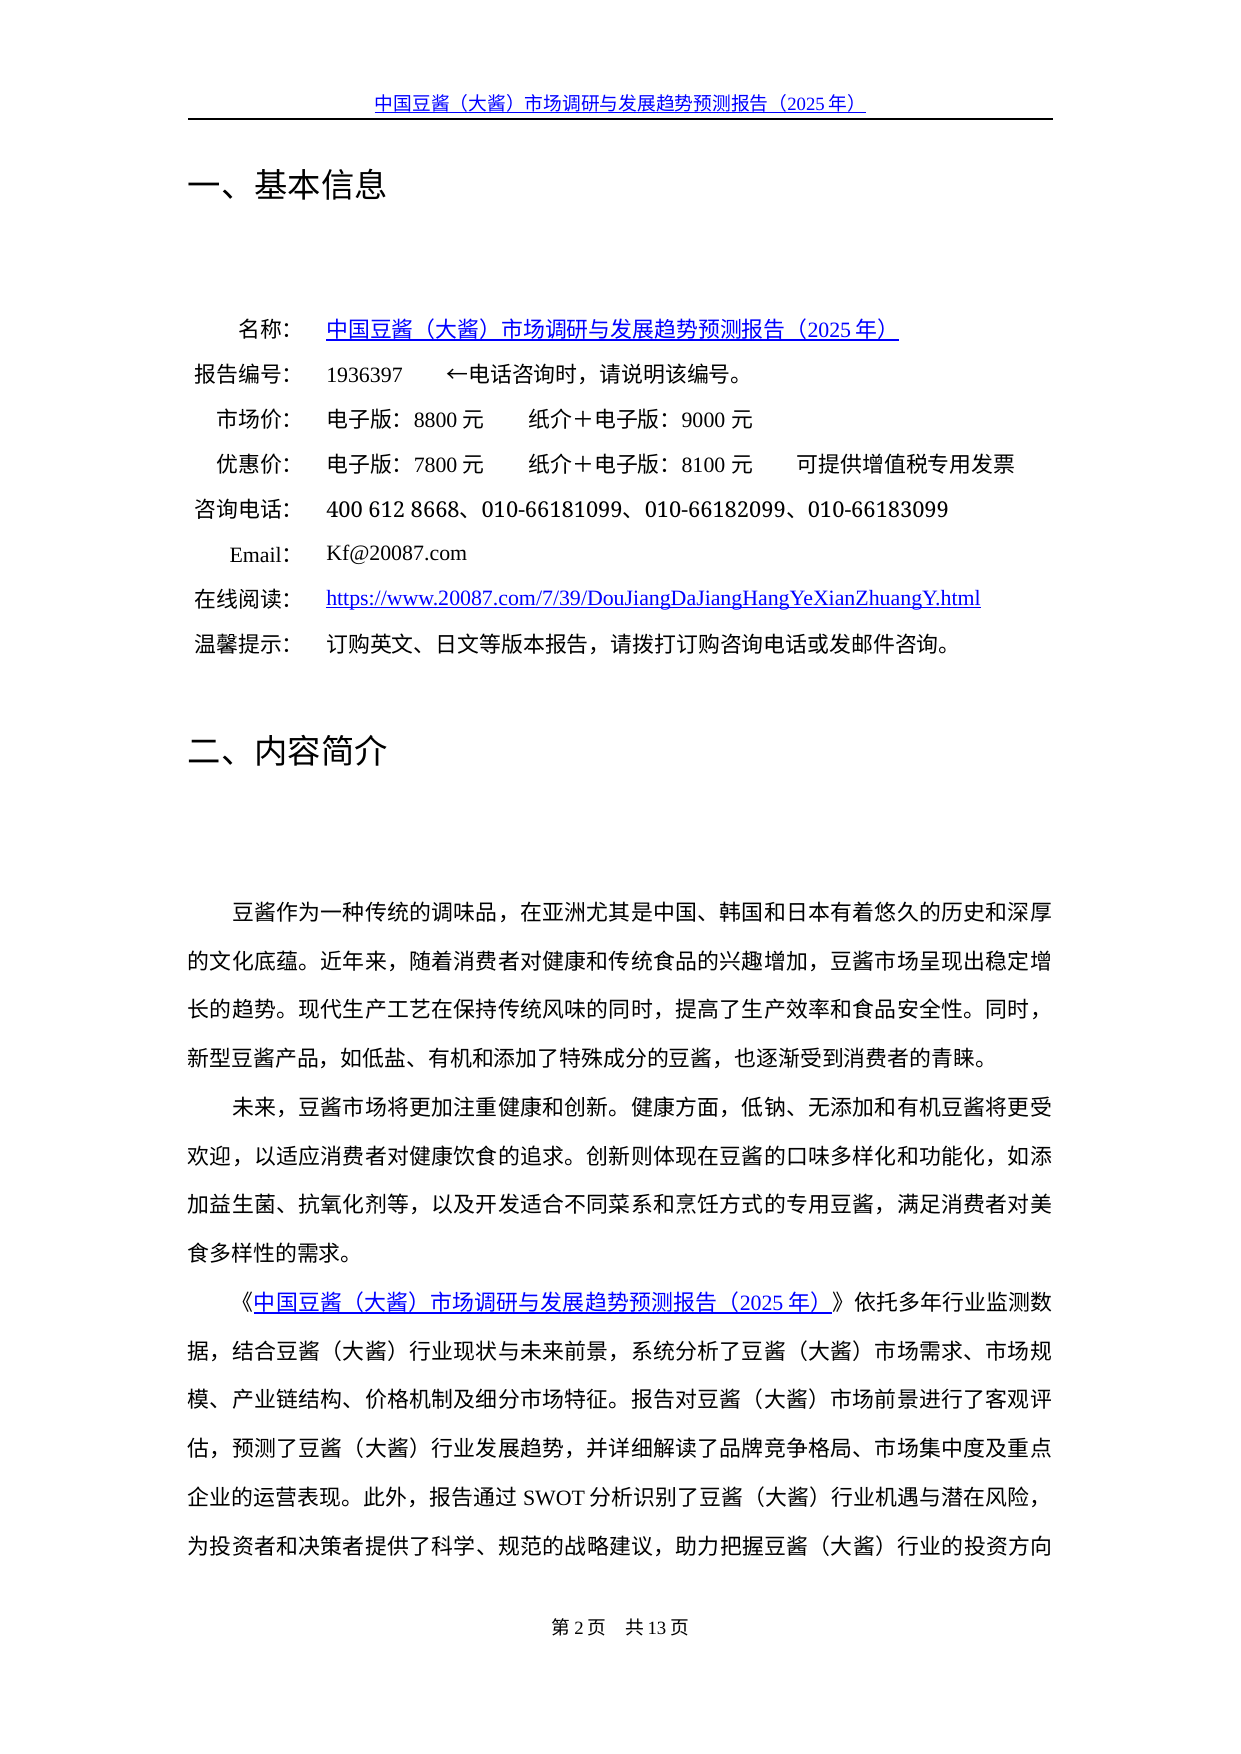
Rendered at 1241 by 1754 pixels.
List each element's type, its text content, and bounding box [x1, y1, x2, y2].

table_cell 市场价： [167, 402, 315, 447]
table_header 中国豆酱（大酱）市场调研与发展趋势预测报告（2025年） [315, 312, 1073, 357]
title 一、基本信息 [187, 150, 1053, 215]
table_cell 在线阅读： [167, 582, 315, 627]
table_header 名称： [167, 312, 315, 357]
table_cell 电子版：8800 元 纸介＋电子版：9000 元 [315, 402, 1073, 447]
table_cell 优惠价： [167, 447, 315, 492]
table_cell Email： [167, 537, 315, 582]
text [187, 894, 1053, 1561]
table_cell 订购英文、日文等版本报告，请拨打订购咨询电话或发邮件咨询。 [315, 627, 1073, 672]
table_cell 电子版：7800 元 纸介＋电子版：8100 元 可提供增值税专用发票 [315, 447, 1073, 492]
table_cell 1936397 ←电话咨询时，请说明该编号。 [315, 357, 1073, 402]
table_cell 咨询电话： [167, 492, 315, 537]
table_cell 报告编号： [167, 357, 315, 402]
title 二、内容简介 [187, 717, 1053, 782]
table_cell 400 612 8668、010-66181099、010-66182099、010-66183099 [315, 492, 1073, 537]
table_cell 温馨提示： [167, 627, 315, 672]
table_cell Kf@20087.com [315, 537, 1073, 582]
table_cell [315, 582, 1073, 627]
